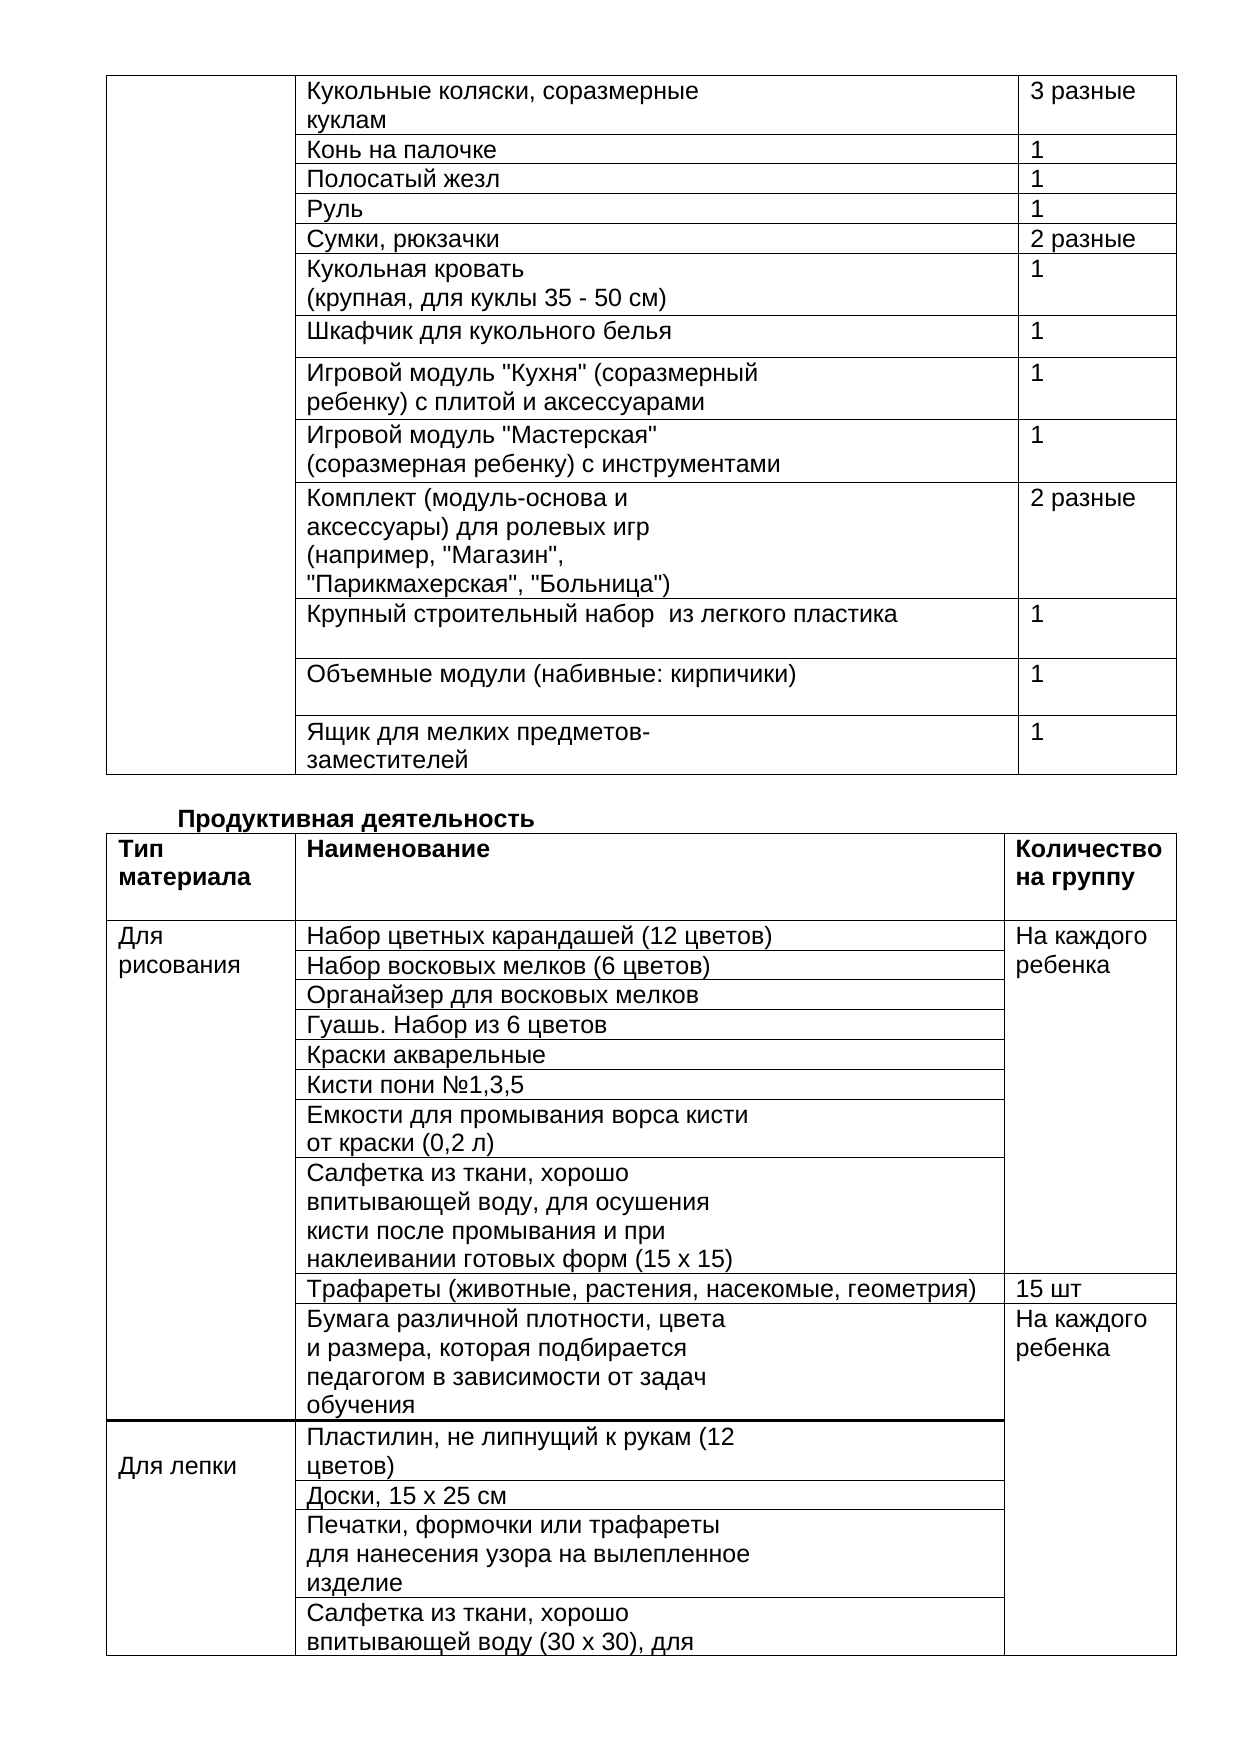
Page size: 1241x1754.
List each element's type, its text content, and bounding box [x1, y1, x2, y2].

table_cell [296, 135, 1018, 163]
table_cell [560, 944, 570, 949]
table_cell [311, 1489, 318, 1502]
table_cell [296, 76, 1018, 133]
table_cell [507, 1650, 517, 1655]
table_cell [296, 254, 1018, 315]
text Продуктивная деятельность [118, 804, 1165, 832]
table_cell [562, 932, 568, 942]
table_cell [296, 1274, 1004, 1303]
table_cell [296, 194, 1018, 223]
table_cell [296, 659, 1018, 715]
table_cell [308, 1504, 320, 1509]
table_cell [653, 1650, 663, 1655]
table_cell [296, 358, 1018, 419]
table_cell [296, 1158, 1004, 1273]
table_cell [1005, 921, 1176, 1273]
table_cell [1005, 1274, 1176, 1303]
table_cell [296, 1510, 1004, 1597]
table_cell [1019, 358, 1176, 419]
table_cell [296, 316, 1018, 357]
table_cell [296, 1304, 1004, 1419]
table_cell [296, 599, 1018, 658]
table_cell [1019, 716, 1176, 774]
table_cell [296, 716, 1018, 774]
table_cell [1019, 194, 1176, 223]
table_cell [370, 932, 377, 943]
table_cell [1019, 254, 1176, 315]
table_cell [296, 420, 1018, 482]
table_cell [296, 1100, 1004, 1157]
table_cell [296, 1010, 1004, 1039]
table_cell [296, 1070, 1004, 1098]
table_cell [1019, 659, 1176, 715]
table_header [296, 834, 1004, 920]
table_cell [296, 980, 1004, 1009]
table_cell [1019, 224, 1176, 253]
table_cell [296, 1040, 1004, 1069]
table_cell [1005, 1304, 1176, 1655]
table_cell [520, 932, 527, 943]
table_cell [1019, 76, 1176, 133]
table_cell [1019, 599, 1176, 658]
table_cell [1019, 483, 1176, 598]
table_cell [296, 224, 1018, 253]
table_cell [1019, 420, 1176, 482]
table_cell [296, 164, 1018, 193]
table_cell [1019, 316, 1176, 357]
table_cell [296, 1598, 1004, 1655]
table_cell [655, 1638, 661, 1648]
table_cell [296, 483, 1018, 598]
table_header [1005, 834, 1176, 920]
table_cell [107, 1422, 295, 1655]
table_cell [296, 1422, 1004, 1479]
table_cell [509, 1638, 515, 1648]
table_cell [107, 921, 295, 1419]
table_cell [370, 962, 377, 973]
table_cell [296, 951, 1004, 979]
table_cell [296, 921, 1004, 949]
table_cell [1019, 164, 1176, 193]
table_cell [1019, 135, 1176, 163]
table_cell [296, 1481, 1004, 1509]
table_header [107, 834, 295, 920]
